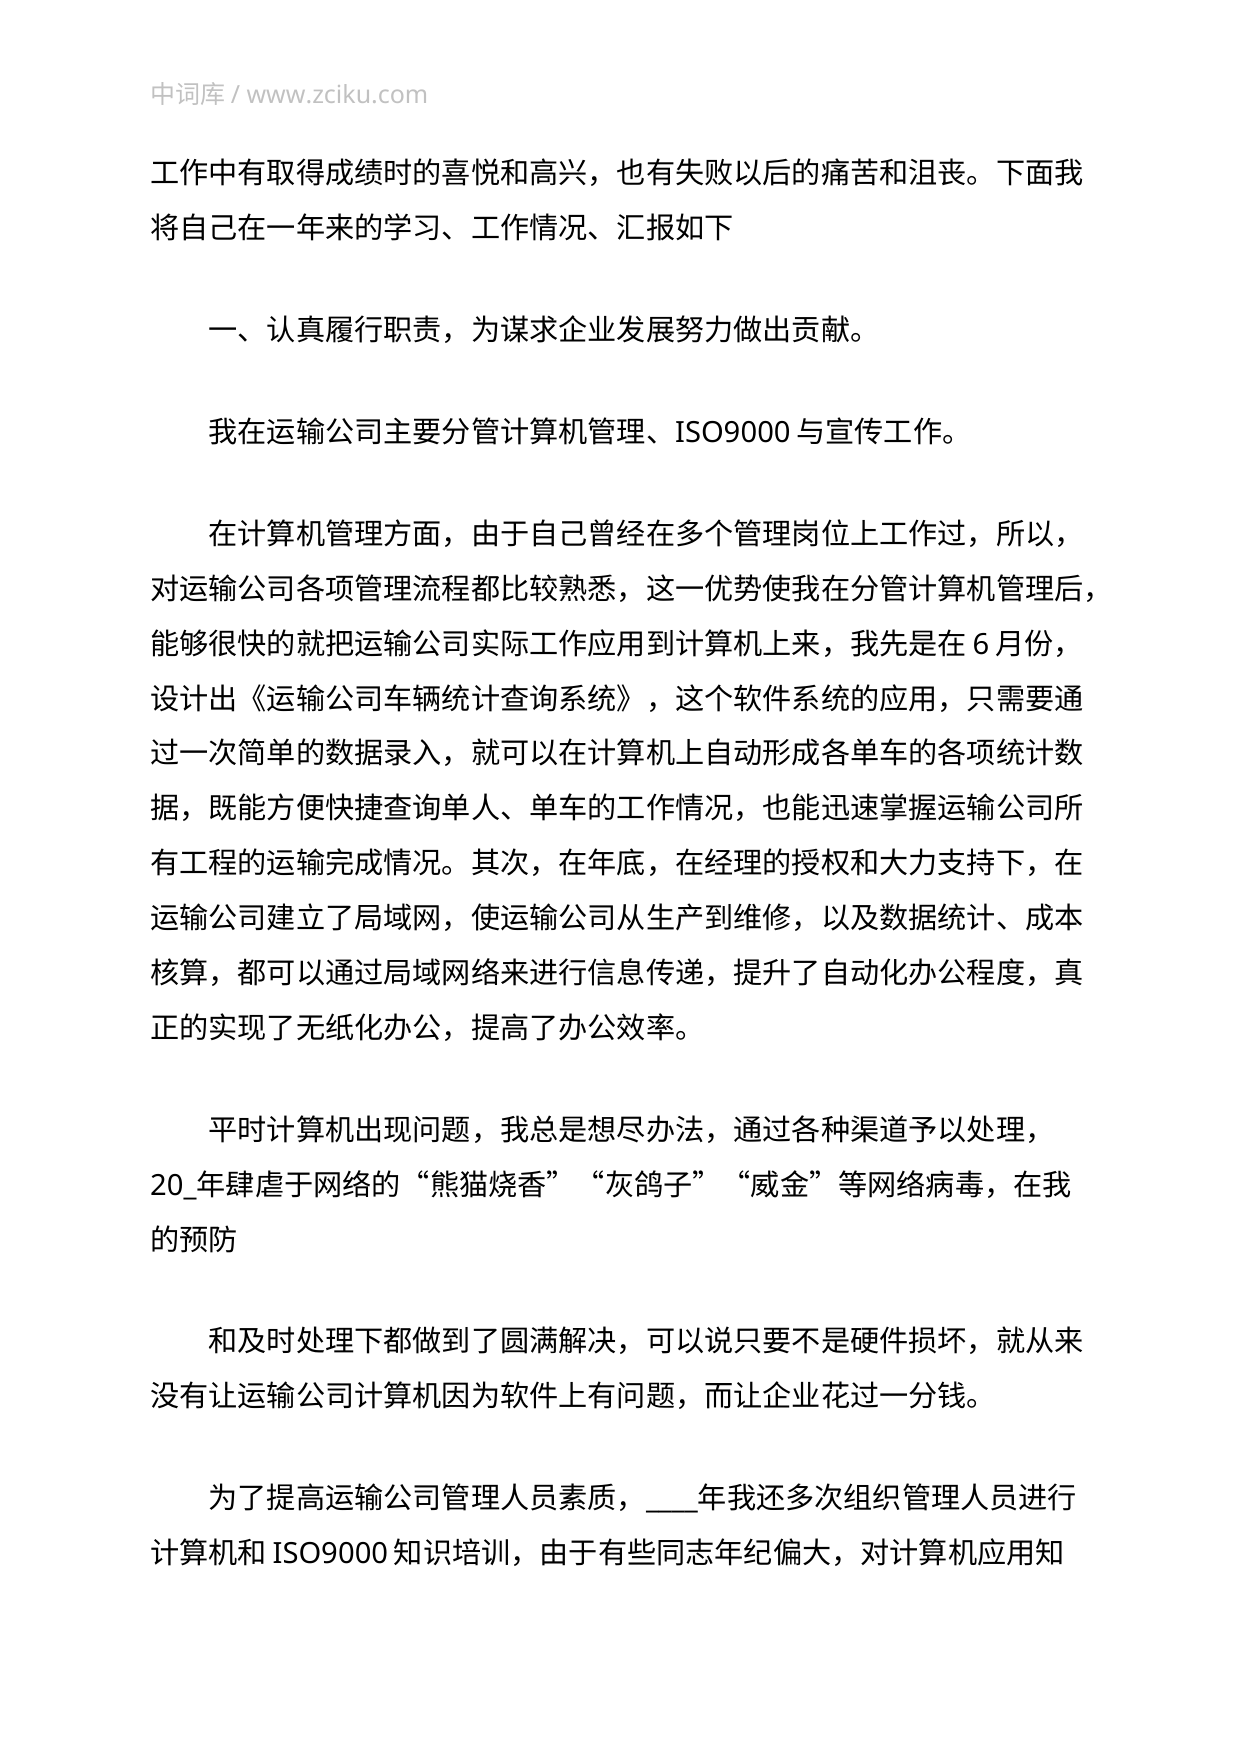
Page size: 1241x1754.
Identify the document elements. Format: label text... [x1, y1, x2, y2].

text 我在运输公司主要分管计算机管理、ISO9000与宣传工作。 [150, 408, 1090, 451]
text 平时计算机出现问题，我总是想尽办法，通过各种渠道予以处理，20_年肆虐于网络的“熊猫烧香”“灰鸽子”“威金”等网络病毒，在我的预防 [150, 1106, 1090, 1258]
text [150, 150, 1090, 247]
text 和及时处理下都做到了圆满解决，可以说只要不是硬件损坏，就从来没有让运输公司计算机因为软件上有问题，而让企业花过一分钱。 [150, 1318, 1090, 1415]
text 在计算机管理方面，由于自己曾经在多个管理岗位上工作过，所以，对运输公司各项管理流程都比较熟悉，这一优势使我在分管计算机管理后，能够很快的就把运输公司实际工作应用到计算机上来，我先是在6月份，设计出《运输公司车辆统计查询系统》，这个软件系统的应用，只需要通过一次简单的数据录入，就可以在计算机上自动形成各单车的各项统计数据，既能方便快捷查询单人、单车的工作情况，也能迅速掌握运输公司所有工程的运输完成情况。其次，在年底，在经理的授权和大力支持下，在运输公司建立了局域网，使运输公司从生产到维修，以及数据统计、成本核算，都可以通过局域网络来进行信息传递，提升了自动化办公程度，真正的实现了无纸化办公，提高了办公效率。 [150, 510, 1090, 1047]
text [150, 1475, 1090, 1572]
text 一、认真履行职责，为谋求企业发展努力做出贡献。 [150, 307, 1090, 349]
